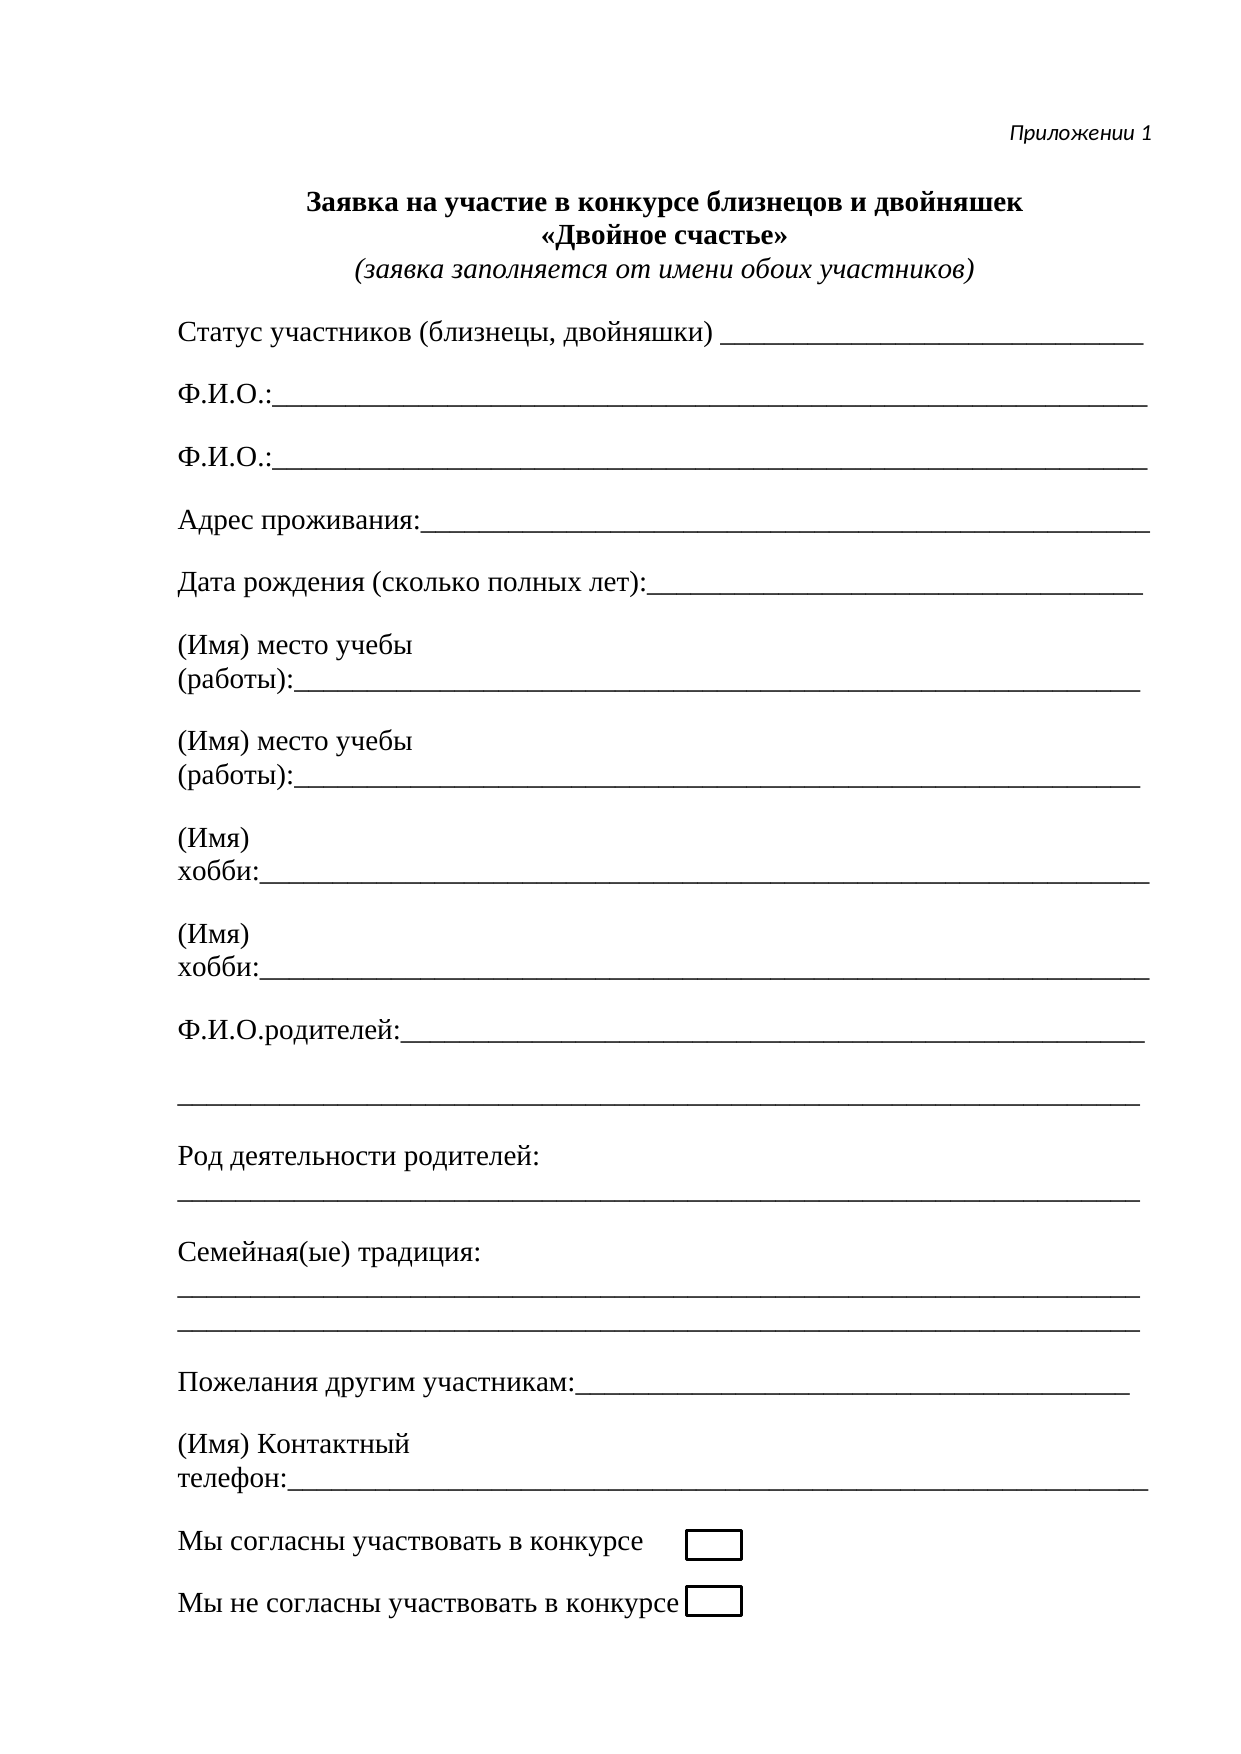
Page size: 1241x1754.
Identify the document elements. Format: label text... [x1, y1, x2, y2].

text Заявка на участие в конкурсе близнецов и двойняшек [177, 184, 1152, 217]
text Статус участников (близнецы, двойняшки) _____________________________ [177, 314, 1152, 347]
text Дата рождения (сколько полных лет):__________________________________ [177, 564, 1152, 598]
text (заявка заполняется от имени обоих участников) [177, 251, 1152, 284]
text (Имя) хобби:_____________________________________________________________ [177, 916, 1152, 983]
text Род деятельности родителей: __________________________________________________________________ [177, 1138, 1152, 1205]
text (Имя) место учебы (работы):__________________________________________________________ [177, 723, 1152, 791]
text (Имя) место учебы (работы):__________________________________________________________ [177, 627, 1152, 694]
text Семейная(ые) традиция: ____________________________________________________________________________________________________________________________________ [177, 1234, 1152, 1334]
text Пожелания другим участникам:______________________________________ [177, 1364, 1152, 1397]
text (Имя) хобби:_____________________________________________________________ [177, 820, 1152, 887]
text Адрес проживания:__________________________________________________ [177, 502, 1152, 535]
text Ф.И.О.:____________________________________________________________ [177, 376, 1152, 410]
text Ф.И.О.родителей:___________________________________________________ [177, 1012, 1152, 1046]
text «Двойное счастье» [177, 217, 1152, 251]
text Мы согласны участвовать в конкурсе [177, 1523, 1152, 1556]
text (Имя) Контактный телефон:___________________________________________________________ [177, 1426, 1152, 1493]
text Ф.И.О.:____________________________________________________________ [177, 439, 1152, 473]
text *В положении возможны изменения.Приложении 1 [177, 118, 1152, 146]
text __________________________________________________________________ [177, 1075, 1152, 1108]
text Мы не согласны участвовать в конкурсе [177, 1585, 1152, 1619]
